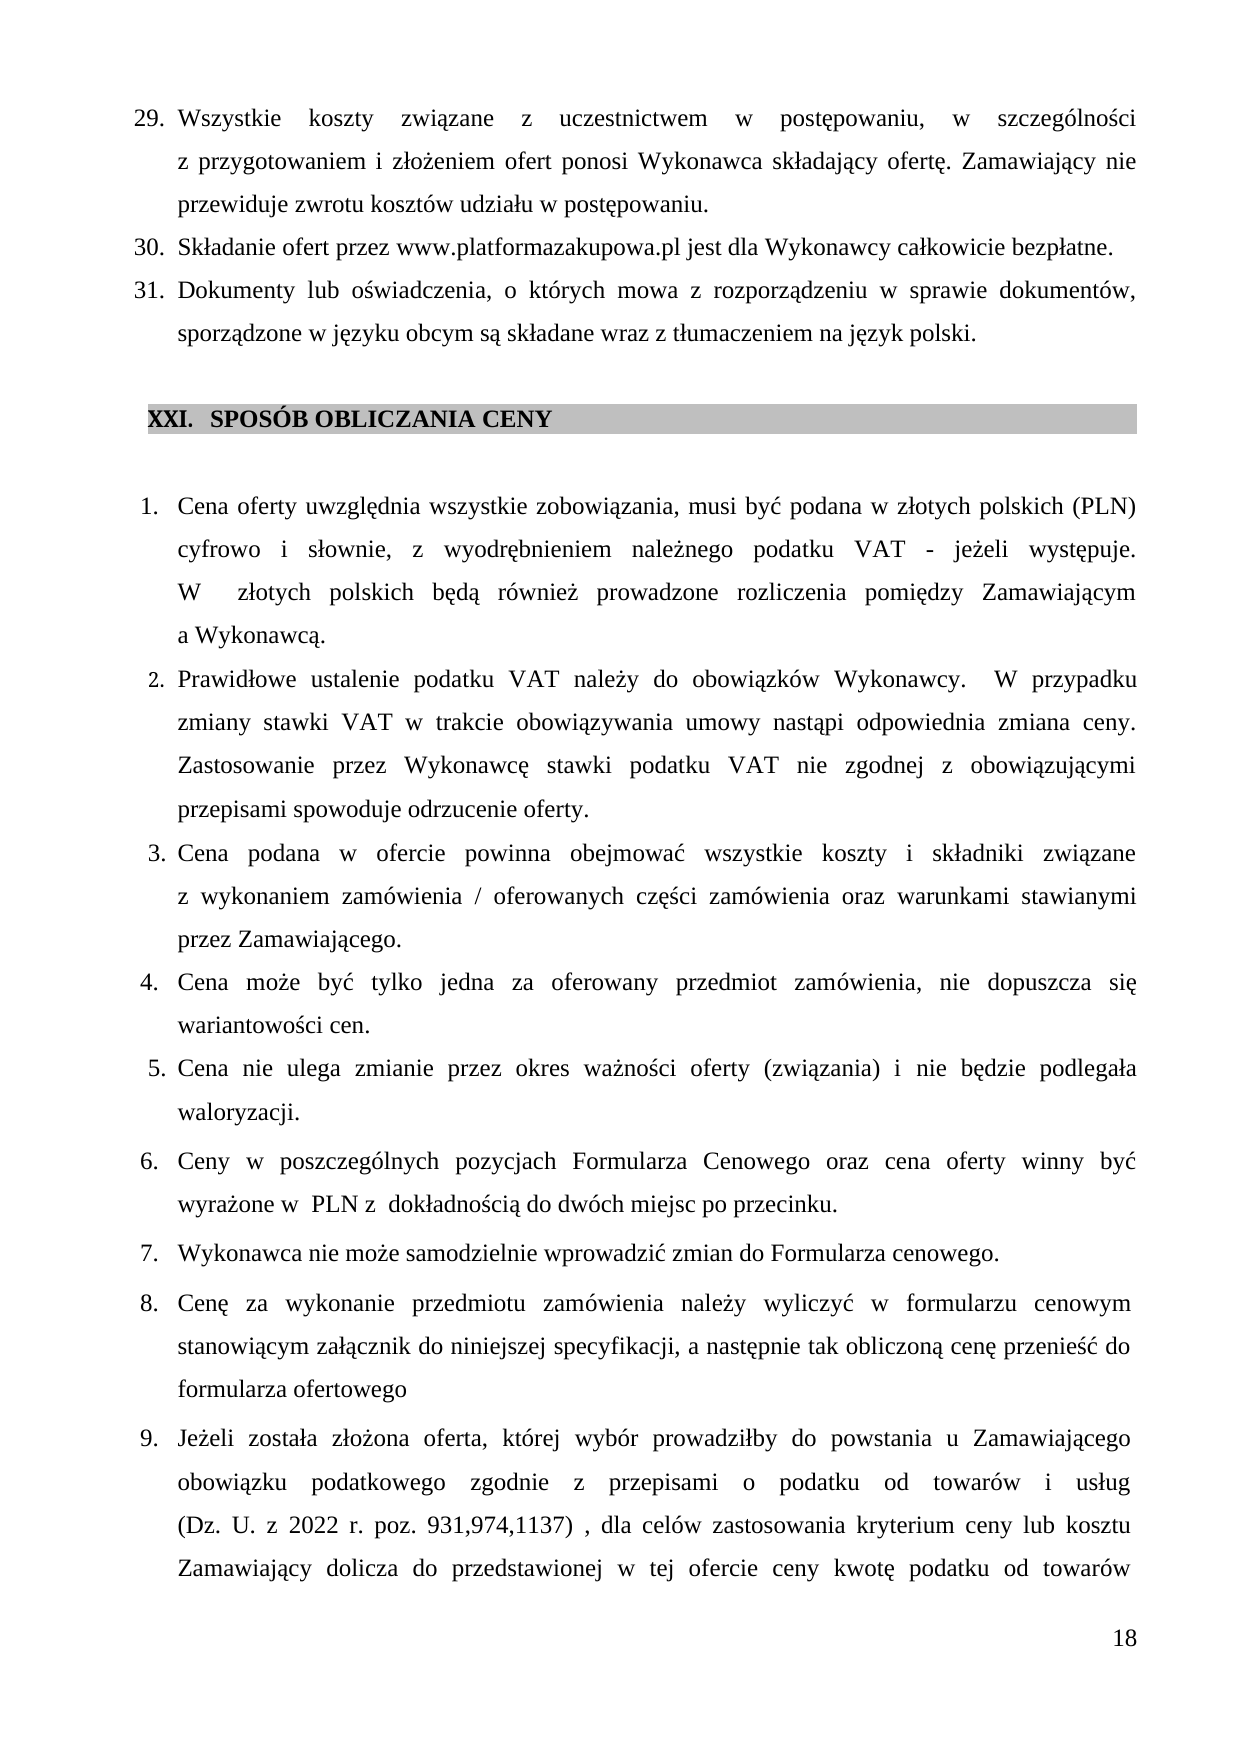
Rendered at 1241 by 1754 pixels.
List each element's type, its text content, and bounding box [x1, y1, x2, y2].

list Dokumenty lub oświadczenia, o których mowa z rozporządzeniu w sprawie dokumentów, sporządzone w języku obcym są składane wraz z tłumaczeniem na język polski. [133, 275, 1137, 347]
list Prawidłowe ustalenie podatku VAT należy do obowiązków Wykonawcy. W przypadku zmiany stawki VAT w trakcie obowiązywania umowy nastąpi odpowiednia zmiana ceny. Zastosowanie przez Wykonawcę stawki podatku VAT nie zgodnej z obowiązującymi przepisami spowoduje odrzucenie oferty. [148, 664, 1137, 823]
text XXI. SPOSÓB OBLICZANIA CENY [148, 404, 1137, 434]
list Cena może być tylko jedna za oferowany przedmiot zamówienia, nie dopuszcza się wariantowości cen. [140, 967, 1137, 1039]
list Cena nie ulega zmianie przez okres ważności oferty (związania) i nie będzie podlegała waloryzacji. [148, 1053, 1137, 1125]
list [140, 1423, 1132, 1582]
list Wykonawca nie może samodzielnie wprowadzić zmian do Formularza cenowego. [140, 1238, 1137, 1267]
list Wszystkie koszty związane z uczestnictwem w postępowaniu, w szczególności z przygotowaniem i złożeniem ofert ponosi Wykonawca składający ofertę. Zamawiający nie przewiduje zwrotu kosztów udziału w postępowaniu. [133, 103, 1137, 218]
list Składanie ofert przez www.platformazakupowa.pl jest dla Wykonawcy całkowicie bezpłatne. [133, 232, 1137, 261]
list Ceny w poszczególnych pozycjach Formularza Cenowego oraz cena oferty winny być wyrażone w PLN z dokładnością do dwóch miejsc po przecinku. [140, 1146, 1137, 1218]
list Cenę za wykonanie przedmiotu zamówienia należy wyliczyć w formularzu cenowym stanowiącym załącznik do niniejszej specyfikacji, a następnie tak obliczoną cenę przenieść do formularza ofertowego [140, 1288, 1132, 1403]
list Cena oferty uwzględnia wszystkie zobowiązania, musi być podana w złotych polskich (PLN) cyfrowo i słownie, z wyodrębnieniem należnego podatku VAT - jeżeli występuje. W złotych polskich będą również prowadzone rozliczenia pomiędzy Zamawiającym a Wykonawcą. [140, 491, 1137, 649]
list Cena podana w ofercie powinna obejmować wszystkie koszty i składniki związane z wykonaniem zamówienia / oferowanych części zamówienia oraz warunkami stawianymi przez Zamawiającego. [148, 838, 1137, 953]
